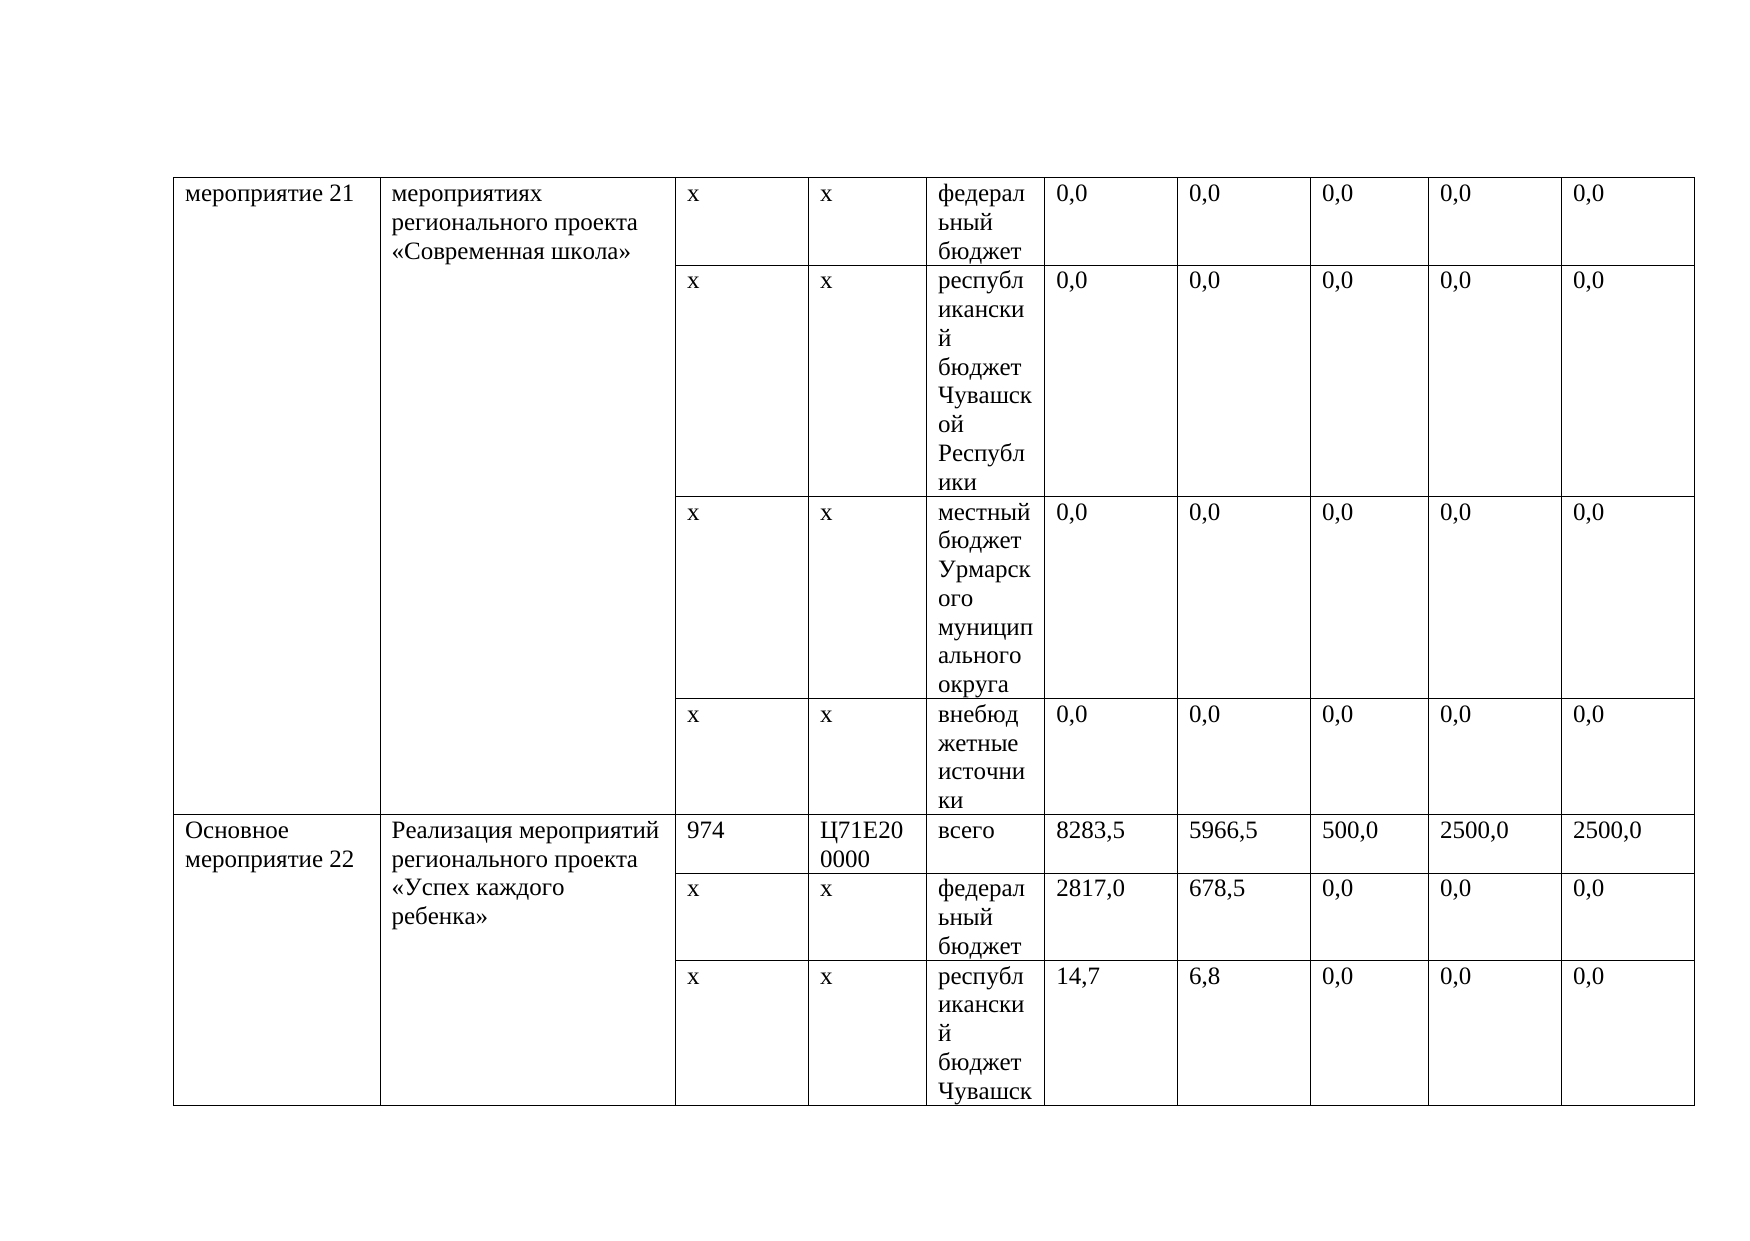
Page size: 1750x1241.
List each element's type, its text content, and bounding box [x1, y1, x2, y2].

table_cell всего [927, 815, 1044, 872]
table_cell 2500,0 [1429, 815, 1561, 872]
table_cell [927, 961, 1044, 1104]
table_cell х [809, 266, 926, 496]
table_cell 0,0 [1429, 874, 1561, 960]
table_cell Ц71Е200000 [809, 815, 926, 872]
table_cell 0,0 [1429, 699, 1561, 814]
table_cell х [809, 961, 926, 1104]
table_cell 0,0 [1311, 874, 1428, 960]
table_cell 0,0 [1311, 497, 1428, 698]
table_cell 0,0 [1429, 266, 1561, 496]
table_cell 500,0 [1311, 815, 1428, 872]
table_cell х [676, 266, 808, 496]
table_cell х [676, 178, 808, 264]
table_cell 0,0 [1562, 961, 1694, 1104]
table_cell х [676, 699, 808, 814]
table_cell республиканский бюджет Чувашской Республики [927, 266, 1044, 496]
table_cell местный бюджет Урмарского муниципального округа [927, 497, 1044, 698]
table_cell Реализация мероприятий регионального проекта «Успех каждого ребенка» [381, 815, 675, 1104]
table_cell 2500,0 [1562, 815, 1694, 872]
table_cell х [809, 178, 926, 264]
table_cell 0,0 [1311, 178, 1428, 264]
table_cell внебюджетные источники [927, 699, 1044, 814]
table_cell 0,0 [1045, 497, 1177, 698]
table_cell 0,0 [1045, 178, 1177, 264]
table_cell 5966,5 [1178, 815, 1310, 872]
table_cell х [809, 874, 926, 960]
table_cell 0,0 [1178, 497, 1310, 698]
table_cell 0,0 [1562, 266, 1694, 496]
table_cell 0,0 [1429, 961, 1561, 1104]
table_cell 0,0 [1045, 699, 1177, 814]
table_cell 0,0 [1311, 699, 1428, 814]
table_cell 14,7 [1045, 961, 1177, 1104]
table_cell 6,8 [1178, 961, 1310, 1104]
table_cell федеральный бюджет [927, 874, 1044, 960]
table_cell 0,0 [1562, 874, 1694, 960]
table_cell 0,0 [1562, 178, 1694, 264]
table_cell 0,0 [1429, 497, 1561, 698]
table_cell Основное мероприятие 22 [174, 815, 380, 1104]
table_cell 0,0 [1178, 178, 1310, 264]
table_cell х [676, 874, 808, 960]
table_cell х [809, 497, 926, 698]
table_cell 678,5 [1178, 874, 1310, 960]
table_cell 974 [676, 815, 808, 872]
table_cell 0,0 [1562, 699, 1694, 814]
table_cell федеральный бюджет [927, 178, 1044, 264]
table_cell 0,0 [1429, 178, 1561, 264]
table_cell х [676, 961, 808, 1104]
table_cell 0,0 [1178, 266, 1310, 496]
table_cell 0,0 [1178, 699, 1310, 814]
table_cell 2817,0 [1045, 874, 1177, 960]
table_cell х [676, 497, 808, 698]
table_cell 0,0 [1045, 266, 1177, 496]
table_cell 8283,5 [1045, 815, 1177, 872]
table_cell 0,0 [1311, 266, 1428, 496]
table_cell х [809, 699, 926, 814]
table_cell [174, 178, 380, 814]
table_cell 0,0 [1562, 497, 1694, 698]
table_cell 0,0 [1311, 961, 1428, 1104]
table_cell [381, 178, 675, 814]
